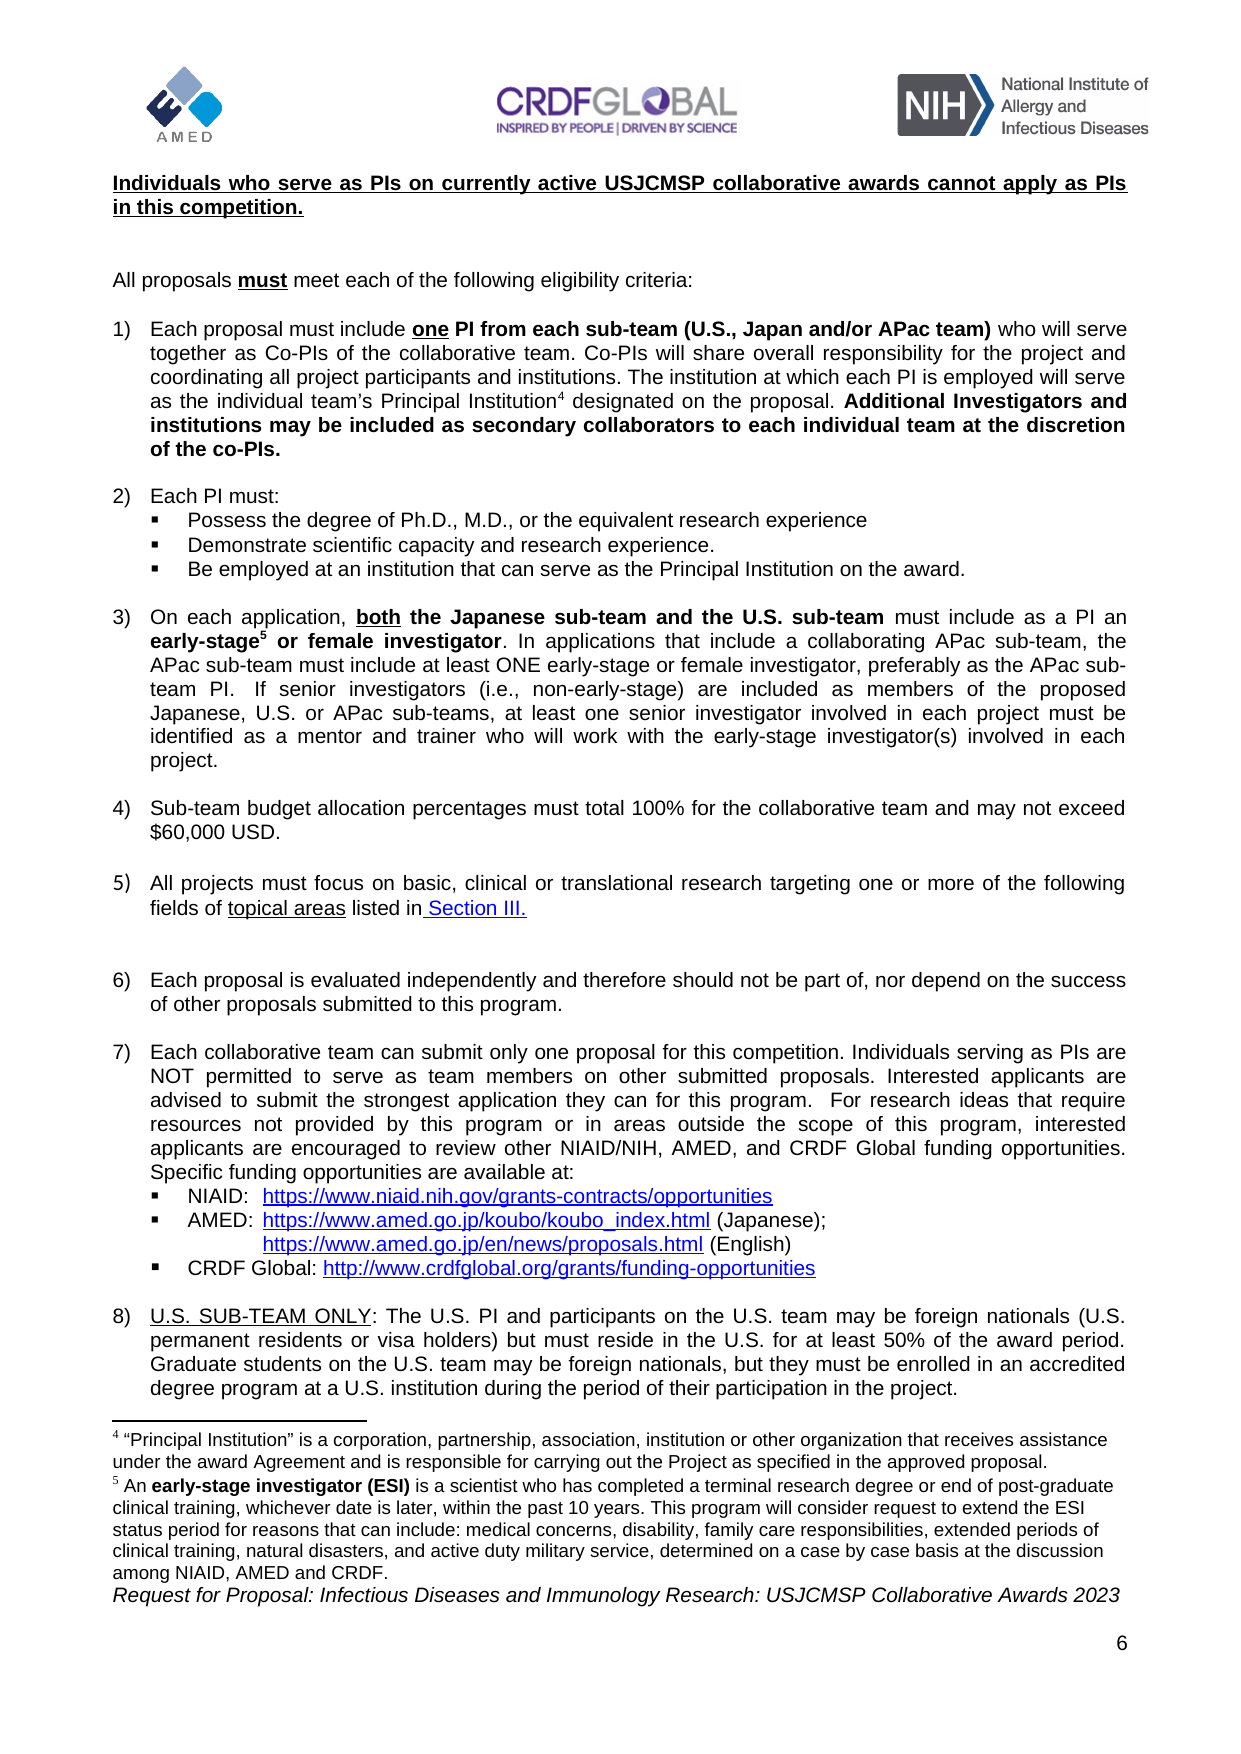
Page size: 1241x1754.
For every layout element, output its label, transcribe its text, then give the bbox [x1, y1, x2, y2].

list Each proposal must include one PI from each sub-team (U.S., Japan and/or APac team) who will serve together as Co-PIs of the collaborative team. Co-PIs will share overall responsibility for the project and coordinating all project participants and institutions. The institution at which each PI is employed will serve as the individual team’s Principal Institution designated on the proposal. Additional Investigators and institutions may be included as secondary collaborators to each individual team at the discretion of the co-PIs. [112, 317, 1128, 460]
list Each PI must: [112, 484, 1128, 508]
list CRDF Global: http://www.crdfglobal.org/grants/funding-opportunities [150, 1256, 1128, 1280]
list Demonstrate scientific capacity and research experience. [150, 532, 1128, 556]
list Sub-team budget allocation percentages must total 100% for the collaborative team and may not exceed $60,000 USD. [112, 796, 1128, 844]
list https://www.amed.go.jp/en/news/proposals.html (English) [225, 1232, 1128, 1256]
text All proposals must meet each of the following eligibility criteria: [112, 268, 1128, 292]
picture [145, 65, 223, 143]
list U.S. SUB-TEAM ONLY: The U.S. PI and participants on the U.S. team may be foreign nationals (U.S. permanent residents or visa holders) but must reside in the U.S. for at least 50% of the award period. Graduate students on the U.S. team may be foreign nationals, but they must be enrolled in an accredited degree program at a U.S. institution during the period of their participation in the project. [112, 1304, 1128, 1400]
list AMED: https://www.amed.go.jp/koubo/koubo_index.html (Japanese); [150, 1208, 1128, 1232]
picture [495, 79, 742, 139]
text Individuals who serve as PIs on currently active USJCMSP collaborative awards cannot apply as PIs in this competition. [112, 193, 1128, 219]
list All projects must focus on basic, clinical or translational research targeting one or more of the following fields of topical areas listed in Section III. [112, 868, 1128, 920]
list Possess the degree of Ph.D., M.D., or the equivalent research experience [150, 508, 1128, 532]
list On each application, both the Japanese sub-team and the U.S. sub-team must include as a PI an early-stage or female investigator. In applications that include a collaborating APac sub-team, the APac sub-team must include at least ONE early-stage or female investigator, preferably as the APac sub-team PI. If senior investigators (i.e., non-early-stage) are included as members of the proposed Japanese, U.S. or APac sub-teams, at least one senior investigator involved in each project must be identified as a mentor and trainer who will work with the early-stage investigator(s) involved in each project. [112, 604, 1128, 772]
list NIAID: https://www.niaid.nih.gov/grants-contracts/opportunities [150, 1183, 1128, 1208]
list Be employed at an institution that can serve as the Principal Institution on the award. [150, 556, 1128, 581]
list Each collaborative team can submit only one proposal for this competition. Individuals serving as PIs are NOT permitted to serve as team members on other submitted proposals. Interested applicants are advised to submit the strongest application they can for this program. For research ideas that require resources not provided by this program or in areas outside the scope of this program, interested applicants are encouraged to review other NIAID/NIH, AMED, and CRDF Global funding opportunities. Specific funding opportunities are available at: [112, 1040, 1128, 1183]
list Each proposal is evaluated independently and therefore should not be part of, nor depend on the success of other proposals submitted to this program. [112, 968, 1128, 1016]
text Individuals who serve as PIs on currently active USJCMSP collaborative awards cannot apply as PIs in this competition. [112, 171, 1128, 192]
